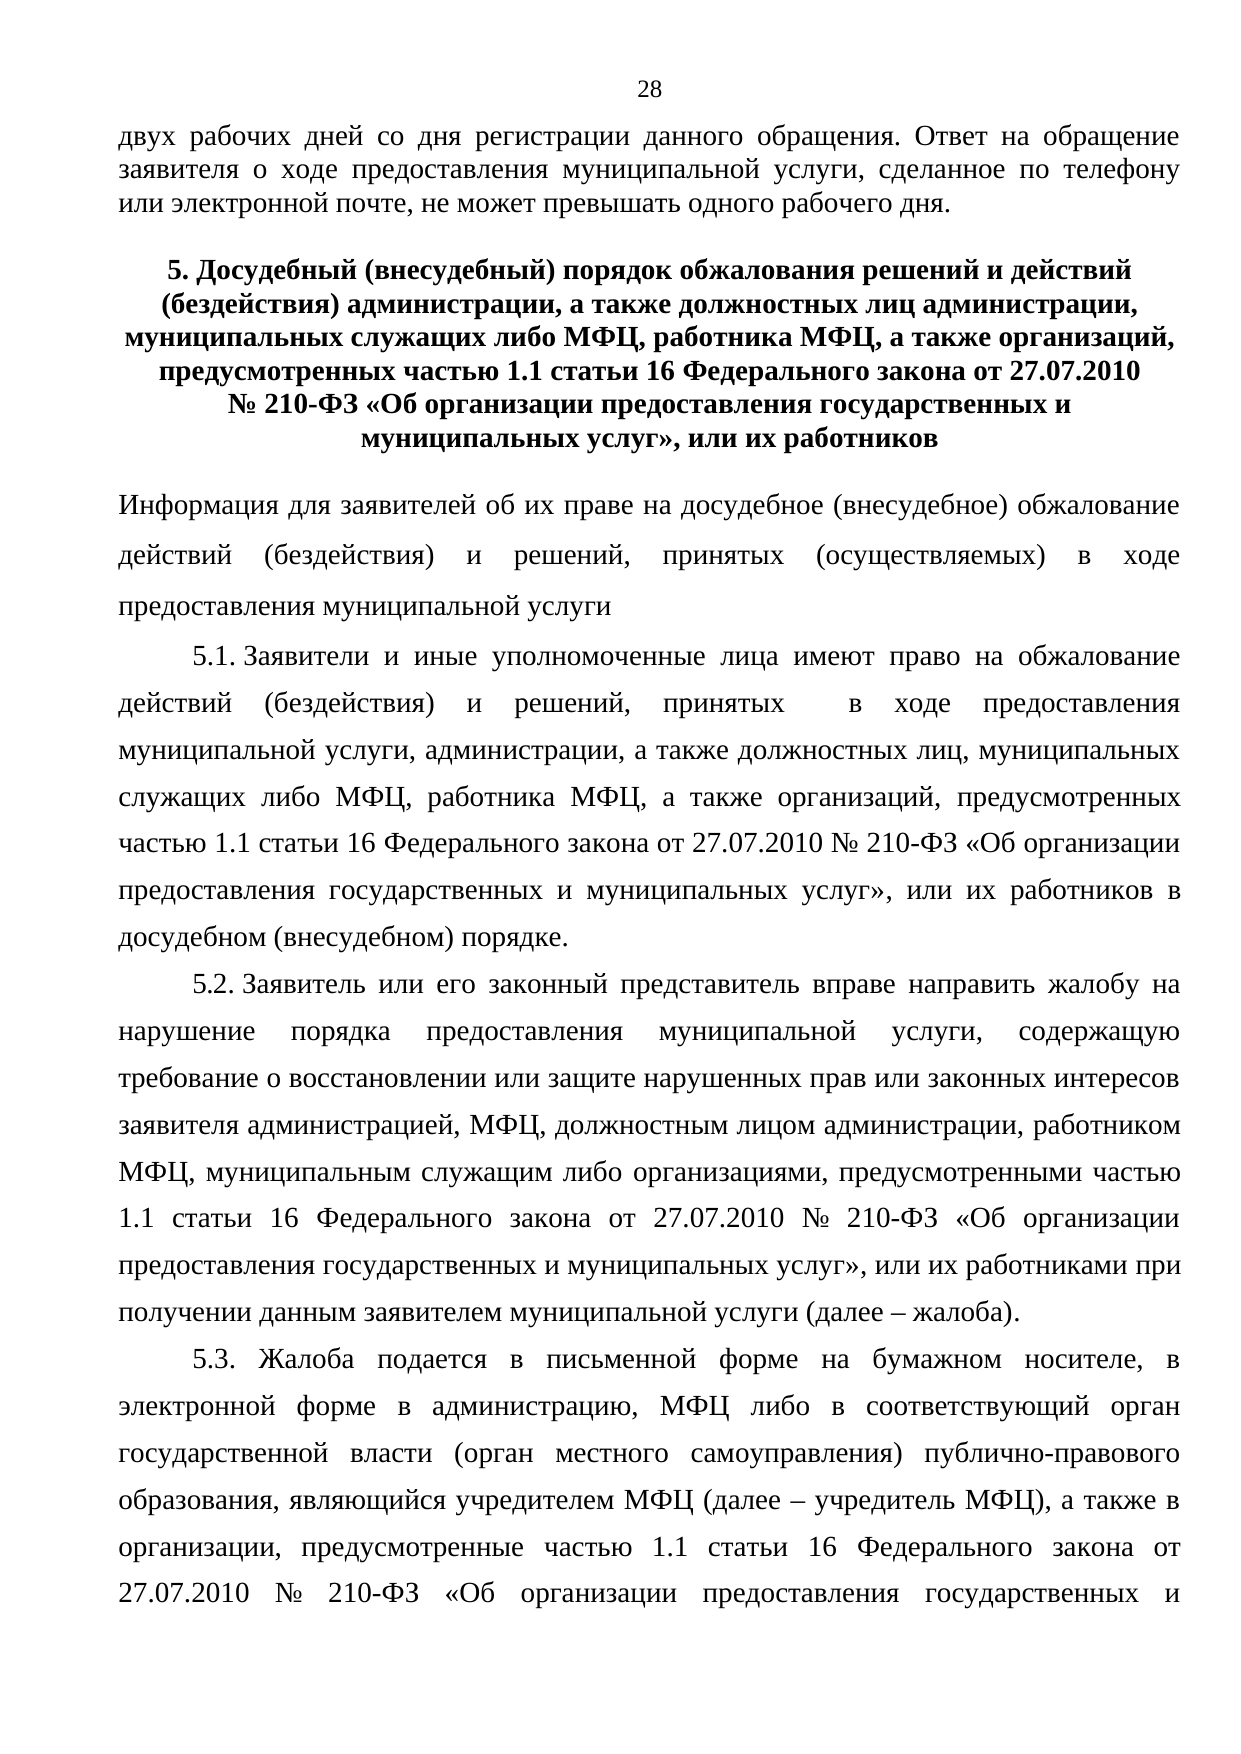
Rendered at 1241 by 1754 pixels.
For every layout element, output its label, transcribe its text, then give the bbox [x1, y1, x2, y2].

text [118, 118, 1181, 219]
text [118, 1341, 1181, 1609]
text 5.1. Заявители и иные уполномоченные лица имеют право на обжалование действий (бездействия) и решений, принятых в ходе предоставления муниципальной услуги, администрации, а также должностных лиц, муниципальных служащих либо МФЦ, работника МФЦ, а также организаций, предусмотренных частью 1.1 статьи 16 Федерального закона от 27.07.2010 № 210-ФЗ «Об организации предоставления государственных и муниципальных услуг», или их работников в досудебном (внесудебном) порядке. [118, 638, 1181, 953]
text 5.2. Заявитель или его законный представитель вправе направить жалобу на нарушение порядка предоставления муниципальной услуги, содержащую требование о восстановлении или защите нарушенных прав или законных интересов заявителя администрацией, МФЦ, должностным лицом администрации, работником МФЦ, муниципальным служащим либо организациями, предусмотренными частью 1.1 статьи 16 Федерального закона от 27.07.2010 № 210-ФЗ «Об организации предоставления государственных и муниципальных услуг», или их работниками при получении данным заявителем муниципальной услуги (далее – жалоба). [118, 966, 1181, 1328]
text 5. Досудебный (внесудебный) порядок обжалования решений и действий (бездействия) администрации, а также должностных лиц администрации, муниципальных служащих либо МФЦ, работника МФЦ, а также организаций, предусмотренных частью 1.1 статьи 16 Федерального закона от 27.07.2010 № 210-ФЗ «Об организации предоставления государственных и муниципальных услуг», или их работников [118, 252, 1181, 453]
text Информация для заявителей об их праве на досудебное (внесудебное) обжалование действий (бездействия) и решений, принятых (осуществляемых) в ходе предоставления муниципальной услуги [118, 487, 1181, 621]
